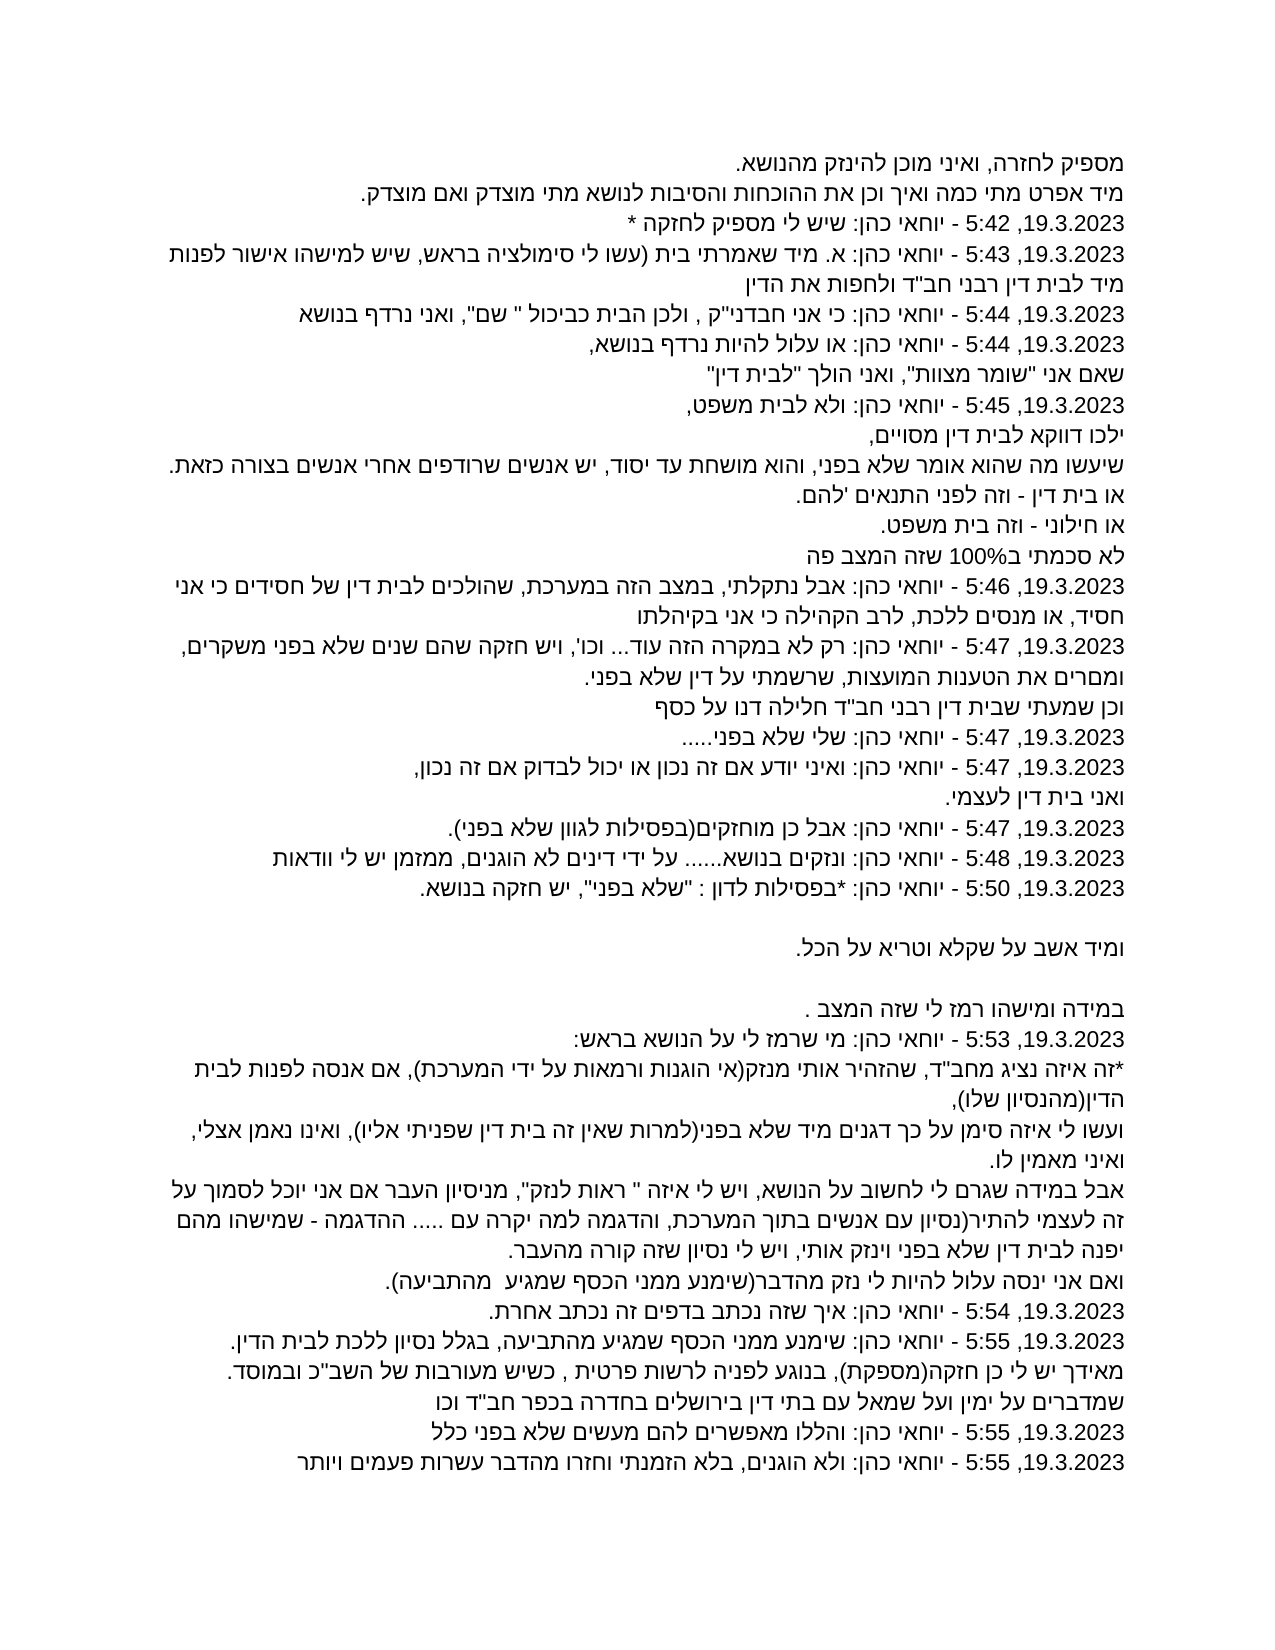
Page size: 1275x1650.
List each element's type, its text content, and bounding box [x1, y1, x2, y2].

text 19.3.2023, 5:47 - יוחאי כהן: ואיני יודע אם זה נכון או יכול לבדוק אם זה נכון, [150, 754, 1125, 781]
text שיעשו מה שהוא אומר שלא בפני, והוא מושחת עד יסוד, יש אנשים שרודפים אחרי אנשים בצורה כזאת. [150, 452, 1125, 478]
text 19.3.2023, 5:44 - יוחאי כהן: כי אני חבדני"ק , ולכן הבית כביכול " שם", ואני נרדף בנושא [150, 301, 1125, 327]
text או בית דין - וזה לפני התנאים 'להם. [150, 482, 1125, 509]
text 19.3.2023, 5:46 - יוחאי כהן: אבל נתקלתי, במצב הזה במערכת, שהולכים לבית דין של חסידים כי אני חסיד, או מנסים ללכת, לרב הקהילה כי אני בקיהלתו [150, 573, 1125, 629]
text ילכו דווקא לבית דין מסויים, [150, 422, 1125, 448]
text ומיד אשב על שקלא וטריא על הכל. [150, 935, 1125, 962]
text או חילוני - וזה בית משפט. [150, 512, 1125, 539]
text 19.3.2023, 5:42 - יוחאי כהן: שיש לי מספיק לחזקה * [150, 210, 1125, 237]
text 19.3.2023, 5:47 - יוחאי כהן: שלי שלא בפני..... [150, 724, 1125, 750]
text 19.3.2023, 5:45 - יוחאי כהן: ולא לבית משפט, [150, 392, 1125, 418]
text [150, 150, 1125, 176]
text 19.3.2023, 5:54 - יוחאי כהן: איך שזה נכתב בדפים זה נכתב אחרת. [150, 1298, 1125, 1324]
text ואני בית דין לעצמי. [150, 784, 1125, 811]
text 19.3.2023, 5:44 - יוחאי כהן: או עלול להיות נרדף בנושא, [150, 331, 1125, 358]
text 19.3.2023, 5:48 - יוחאי כהן: ונזקים בנושא...... על ידי דינים לא הוגנים, ממזמן יש לי וודאות [150, 845, 1125, 871]
text מאידך יש לי כן חזקה(מספקת), בנוגע לפניה לרשות פרטית , כשיש מעורבות של השב"כ ובמוסד. [150, 1358, 1125, 1385]
text 19.3.2023, 5:55 - יוחאי כהן: והללו מאפשרים להם מעשים שלא בפני כלל [150, 1419, 1125, 1445]
text לא סכמתי ב100% שזה המצב פה [150, 543, 1125, 569]
text 19.3.2023, 5:50 - יוחאי כהן: *בפסילות לדון : "שלא בפני", יש חזקה בנושא. [150, 875, 1125, 901]
text ואם אני ינסה עלול להיות לי נזק מהדבר(שימנע ממני הכסף שמגיע מהתביעה). [150, 1268, 1125, 1294]
text שמדברים על ימין ועל שמאל עם בתי דין בירושלים בחדרה בכפר חב"ד וכו [150, 1388, 1125, 1415]
text *זה איזה נציג מחב"ד, שהזהיר אותי מנזק(אי הוגנות ורמאות על ידי המערכת), אם אנסה לפנות לבית הדין(מהנסיון שלו), [150, 1056, 1125, 1113]
text 19.3.2023, 5:53 - יוחאי כהן: מי שרמז לי על הנושא בראש: [150, 1026, 1125, 1052]
text 19.3.2023, 5:55 - יוחאי כהן: שימנע ממני הכסף שמגיע מהתביעה, בגלל נסיון ללכת לבית הדין. [150, 1328, 1125, 1354]
text 19.3.2023, 5:47 - יוחאי כהן: אבל כן מוחזקים(בפסילות לגוון שלא בפני). [150, 814, 1125, 841]
text מיד אפרט מתי כמה ואיך וכן את ההוכחות והסיבות לנושא מתי מוצדק ואם מוצדק. [150, 180, 1125, 207]
text אבל במידה שגרם לי לחשוב על הנושא, ויש לי איזה " ראות לנזק", מניסיון העבר אם אני יוכל לסמוך על זה לעצמי להתיר(נסיון עם אנשים בתוך המערכת, והדגמה למה יקרה עם ..... ההדגמה - שמישהו מהם יפנה לבית דין שלא בפני וינזק אותי, ויש לי נסיון שזה קורה מהעבר. [150, 1177, 1125, 1264]
text וכן שמעתי שבית דין רבני חב"ד חלילה דנו על כסף [150, 694, 1125, 720]
text במידה ומישהו רמז לי שזה המצב . [150, 996, 1125, 1022]
text 19.3.2023, 5:47 - יוחאי כהן: רק לא במקרה הזה עוד... וכו', ויש חזקה שהם שנים שלא בפני משקרים, ומםרים את הטענות המועצות, שרשמתי על דין שלא בפני. [150, 633, 1125, 690]
text 19.3.2023, 5:43 - יוחאי כהן: א. מיד שאמרתי בית (עשו לי סימולציה בראש, שיש למישהו אישור לפנות מיד לבית דין רבני חב"ד ולחפות את הדין [150, 241, 1125, 297]
text ועשו לי איזה סימן על כך דגנים מיד שלא בפני(למרות שאין זה בית דין שפניתי אליו), ואינו נאמן אצלי, ואיני מאמין לו. [150, 1117, 1125, 1173]
text 19.3.2023, 5:55 - יוחאי כהן: ולא הוגנים, בלא הזמנתי וחזרו מהדבר עשרות פעמים ויותר [150, 1449, 1125, 1475]
text שאם אני "שומר מצוות", ואני הולך "לבית דין" [150, 361, 1125, 388]
